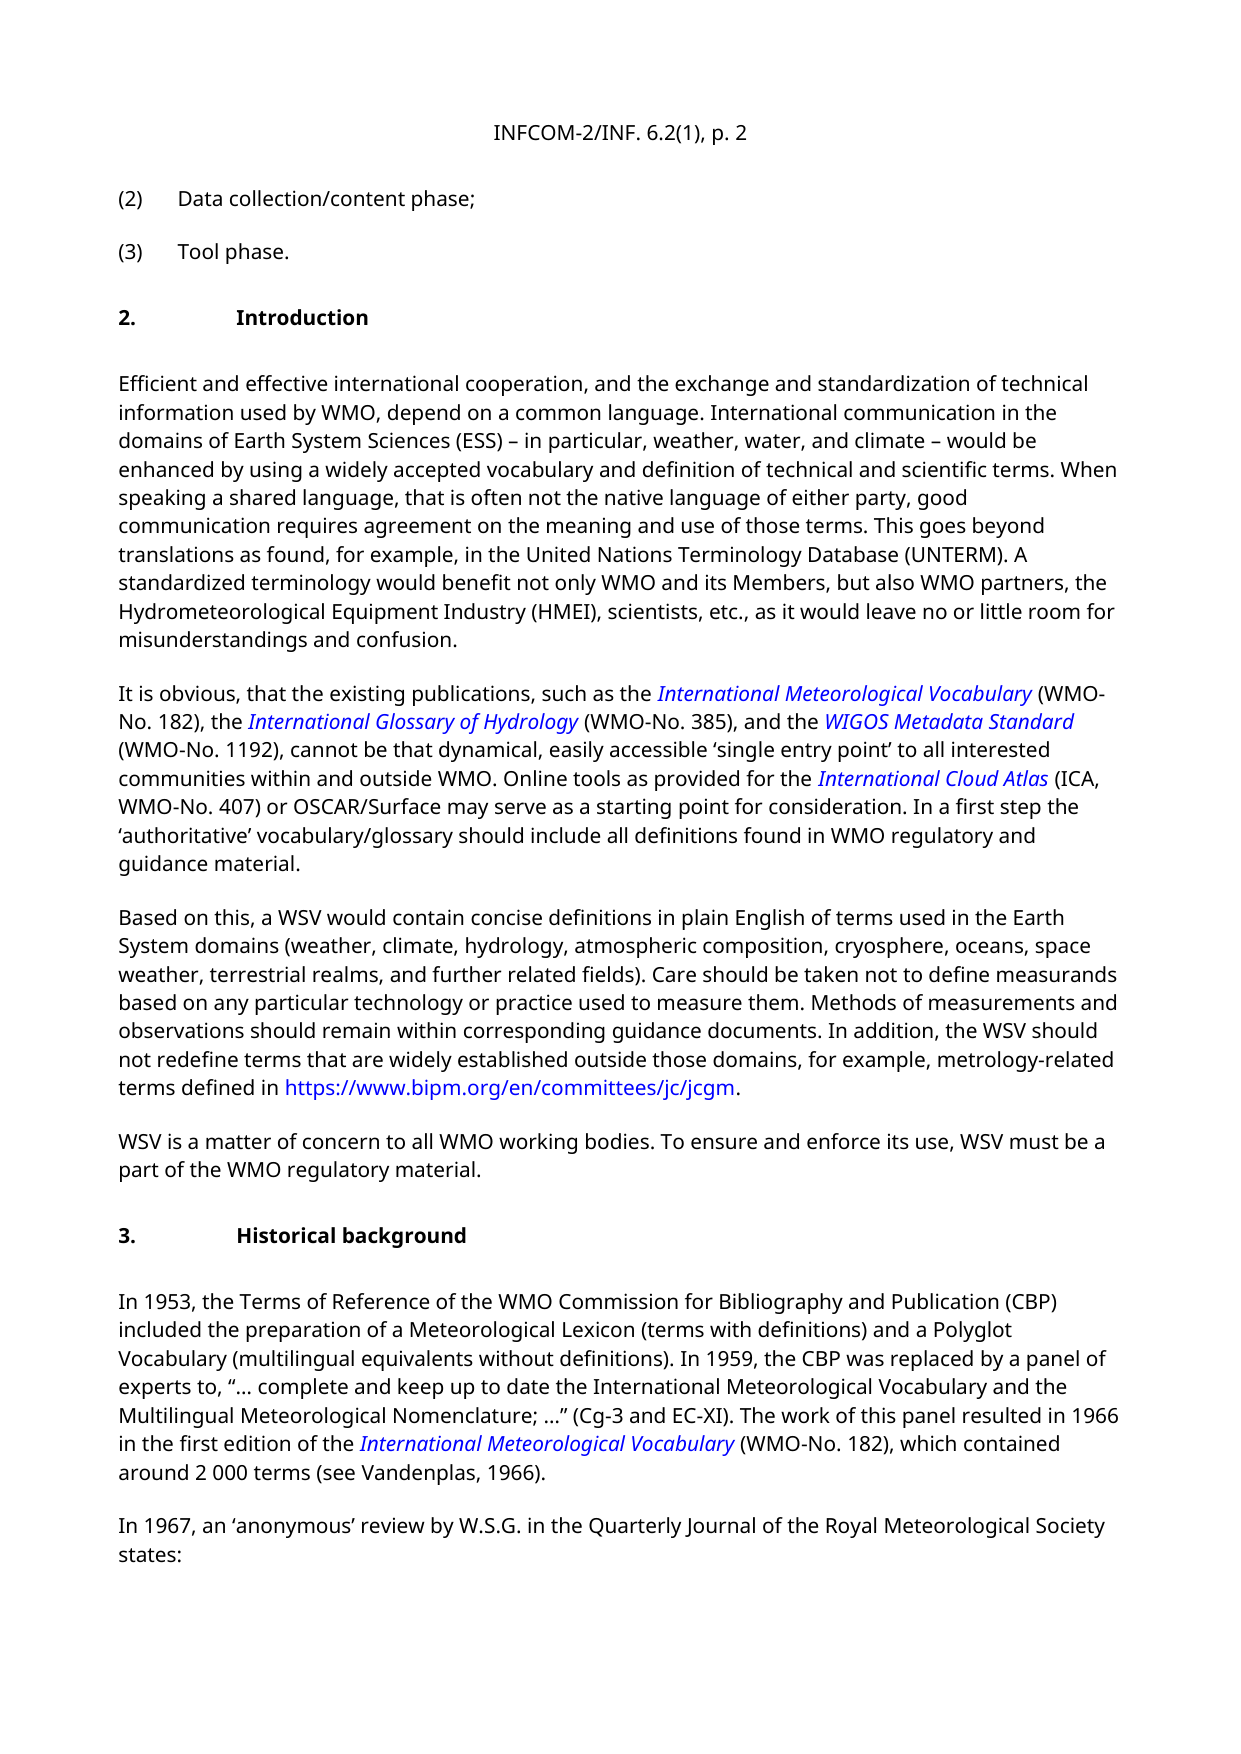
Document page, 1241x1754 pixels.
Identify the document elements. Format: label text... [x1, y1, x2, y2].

list Data collection/content phase; [118, 184, 1122, 212]
text In 1953, the Terms of Reference of the WMO Commission for Bibliography and Publication (CBP) included the preparation of a Meteorological Lexicon (terms with definitions) and a Polyglot Vocabulary (multilingual equivalents without definitions). In 1959, the CBP was replaced by a panel of experts to, “… complete and keep up to date the International Meteorological Vocabulary and the Multilingual Meteorological Nomenclature; …” (Cg-3 and EC-XI). The work of this panel resulted in 1966 in the first edition of the International Meteorological Vocabulary (WMO-No. 182), which contained around 2 000 terms (see Vandenplas, 1966). [118, 1287, 1122, 1486]
text In 1967, an ‘anonymous’ review by W.S.G. in the Quarterly Journal of the Royal Meteorological Society states: [118, 1511, 1122, 1568]
text WSV is a matter of concern to all WMO working bodies. To ensure and enforce its use, WSV must be a part of the WMO regulatory material. [118, 1127, 1122, 1184]
subtitle Introduction [118, 303, 1122, 332]
subtitle Historical background [118, 1221, 1122, 1250]
text It is obvious, that the existing publications, such as the International Meteorological Vocabulary (WMO-No. 182), the International Glossary of Hydrology (WMO-No. 385), and the WIGOS Metadata Standard (WMO-No. 1192), cannot be that dynamical, easily accessible ‘single entry point’ to all interested communities within and outside WMO. Online tools as provided for the International Cloud Atlas (ICA, WMO-No. 407) or OSCAR/Surface may serve as a starting point for consideration. In a first step the ‘authoritative’ vocabulary/glossary should include all definitions found in WMO regulatory and guidance material. [118, 679, 1122, 878]
text Based on this, a WSV would contain concise definitions in plain English of terms used in the Earth System domains (weather, climate, hydrology, atmospheric composition, cryosphere, oceans, space weather, terrestrial realms, and further related fields). Care should be taken not to define measurands based on any particular technology or practice used to measure them. Methods of measurements and observations should remain within corresponding guidance documents. In addition, the WSV should not redefine terms that are widely established outside those domains, for example, metrology-related terms defined in https://www.bipm.org/en/committees/jc/jcgm. [118, 903, 1122, 1102]
list Tool phase. [118, 237, 1122, 266]
text Efficient and effective international cooperation, and the exchange and standardization of technical information used by WMO, depend on a common language. International communication in the domains of Earth System Sciences (ESS) – in particular, weather, water, and climate – would be enhanced by using a widely accepted vocabulary and definition of technical and scientific terms. When speaking a shared language, that is often not the native language of either party, good communication requires agreement on the meaning and use of those terms. This goes beyond translations as found, for example, in the United Nations Terminology Database (UNTERM). A standardized terminology would benefit not only WMO and its Members, but also WMO partners, the Hydrometeorological Equipment Industry (HMEI), scientists, etc., as it would leave no or little room for misunderstandings and confusion. [118, 369, 1122, 654]
